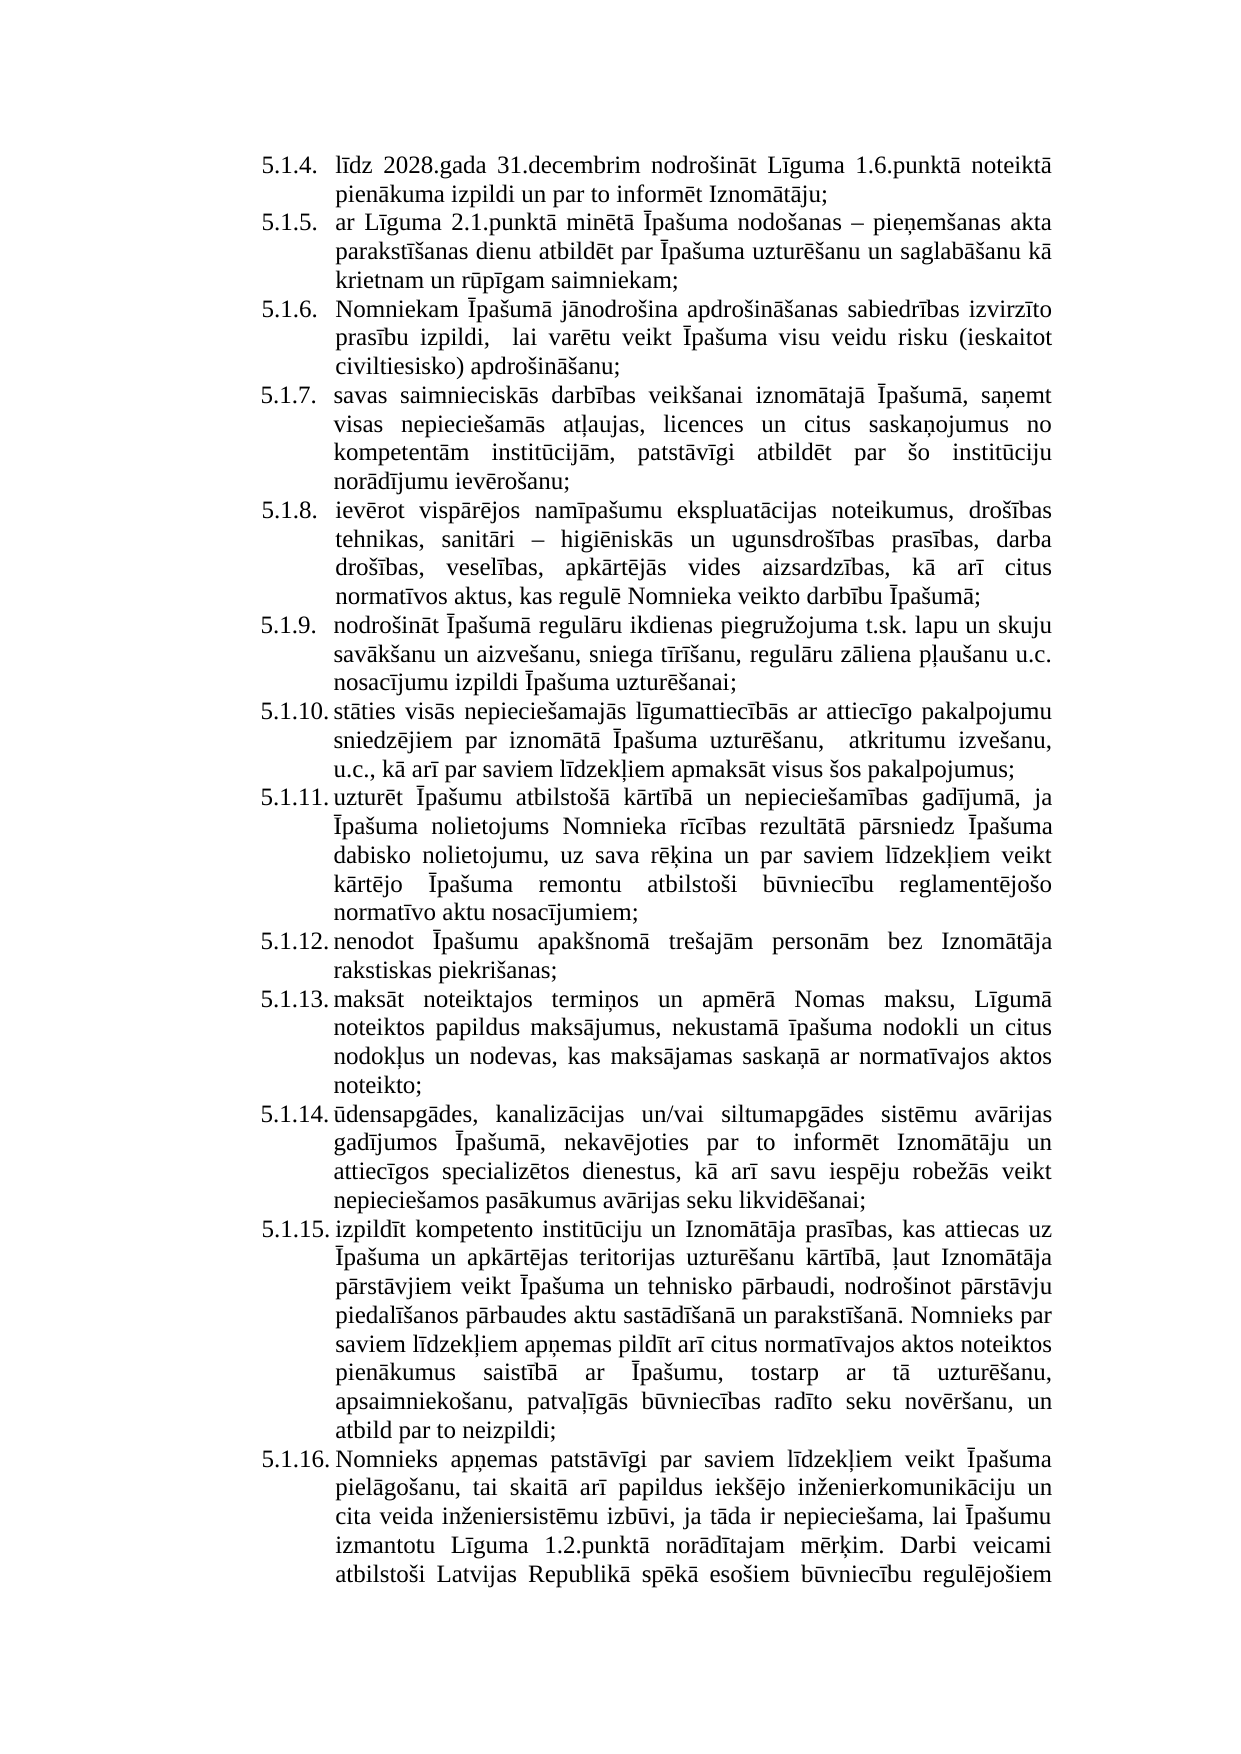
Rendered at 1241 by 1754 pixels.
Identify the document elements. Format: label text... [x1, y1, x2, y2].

list ūdensapgādes, kanalizācijas un/vai siltumapgādes sistēmu avārijas gadījumos Īpašumā, nekavējoties par to informēt Iznomātāju un attiecīgos specializētos dienestus, kā arī savu iespēju robežās veikt nepieciešamos pasākumus avārijas seku likvidēšanai; [260, 1099, 1053, 1214]
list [261, 1444, 1053, 1587]
list nenodot Īpašumu apakšnomā trešajām personām bez Iznomātāja rakstiskas piekrišanas; [260, 926, 1053, 984]
list līdz 2028.gada 31.decembrim nodrošināt Līguma 1.6.punktā noteiktā pienākuma izpildi un par to informēt Iznomātāju; [261, 150, 1053, 207]
list izpildīt kompetento institūciju un Iznomātāja prasības, kas attiecas uz Īpašuma un apkārtējas teritorijas uzturēšanu kārtībā, ļaut Iznomātāja pārstāvjiem veikt Īpašuma un tehnisko pārbaudi, nodrošinot pārstāvju piedalīšanos pārbaudes aktu sastādīšanā un parakstīšanā. Nomnieks par saviem līdzekļiem apņemas pildīt arī citus normatīvajos aktos noteiktos pienākumus saistībā ar Īpašumu, tostarp ar tā uzturēšanu, apsaimniekošanu, patvaļīgās būvniecības radīto seku novēršanu, un atbild par to neizpildi; [261, 1214, 1053, 1444]
list maksāt noteiktajos termiņos un apmērā Nomas maksu, Līgumā noteiktos papildus maksājumus, nekustamā īpašuma nodokli un citus nodokļus un nodevas, kas maksājamas saskaņā ar normatīvajos aktos noteikto; [260, 984, 1053, 1099]
list stāties visās nepieciešamajās līgumattiecībās ar attiecīgo pakalpojumu sniedzējiem par iznomātā Īpašuma uzturēšanu, atkritumu izvešanu, u.c., kā arī par saviem līdzekļiem apmaksāt visus šos pakalpojumus; [260, 696, 1053, 782]
list nodrošināt Īpašumā regulāru ikdienas piegružojuma t.sk. lapu un skuju savākšanu un aizvešanu, sniega tīrīšanu, regulāru zāliena pļaušanu u.c. nosacījumu izpildi Īpašuma uzturēšanai; [260, 610, 1053, 696]
list uzturēt Īpašumu atbilstošā kārtībā un nepieciešamības gadījumā, ja Īpašuma nolietojums Nomnieka rīcības rezultātā pārsniedz Īpašuma dabisko nolietojumu, uz sava rēķina un par saviem līdzekļiem veikt kārtējo Īpašuma remontu atbilstoši būvniecību reglamentējošo normatīvo aktu nosacījumiem; [260, 782, 1053, 926]
list ievērot vispārējos namīpašumu ekspluatācijas noteikumus, drošības tehnikas, sanitāri – higiēniskās un ugunsdrošības prasības, darba drošības, veselības, apkārtējās vides aizsardzības, kā arī citus normatīvos aktus, kas regulē Nomnieka veikto darbību Īpašumā; [261, 495, 1053, 610]
list ar Līguma 2.1.punktā minētā Īpašuma nodošanas – pieņemšanas akta parakstīšanas dienu atbildēt par Īpašuma uzturēšanu un saglabāšanu kā krietnam un rūpīgam saimniekam; [261, 207, 1053, 294]
list savas saimnieciskās darbības veikšanai iznomātajā Īpašumā, saņemt visas nepieciešamās atļaujas, licences un citus saskaņojumus no kompetentām institūcijām, patstāvīgi atbildēt par šo institūciju norādījumu ievērošanu; [260, 380, 1053, 495]
list Nomniekam Īpašumā jānodrošina apdrošināšanas sabiedrības izvirzīto prasību izpildi, lai varētu veikt Īpašuma visu veidu risku (ieskaitot civiltiesisko) apdrošināšanu; [261, 294, 1053, 380]
